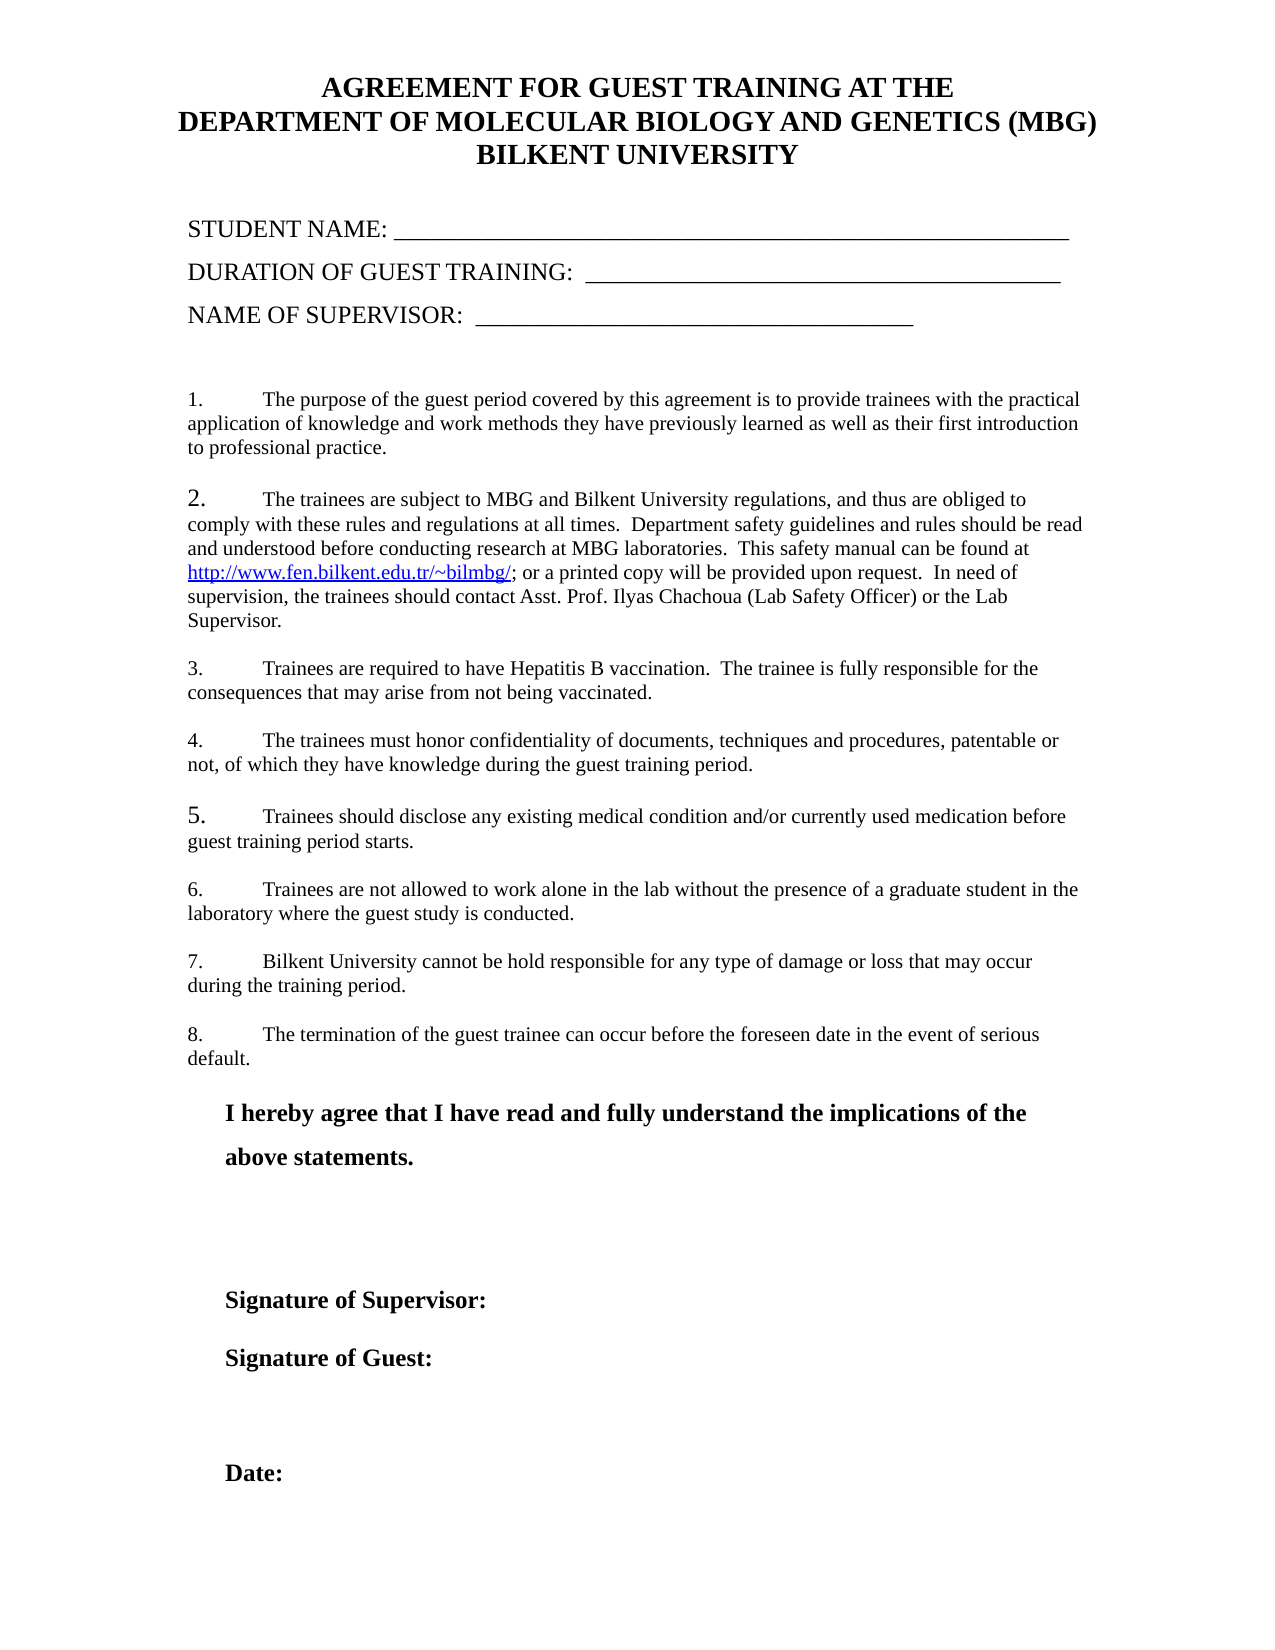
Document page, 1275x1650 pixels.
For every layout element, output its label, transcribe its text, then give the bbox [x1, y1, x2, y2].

text I hereby agree that I have read and fully understand the implications of the above statements. [225, 1098, 1087, 1170]
list Trainees are required to have Hepatitis B vaccination. The trainee is fully responsible for the consequences that may arise from not being vaccinated. [187, 656, 1087, 704]
text DURATION OF GUEST TRAINING: ______________________________________ [187, 257, 1087, 286]
list Trainees should disclose any existing medical condition and/or currently used medication before guest training period starts. [187, 800, 1087, 853]
list Trainees are not allowed to work alone in the lab without the presence of a graduate student in the laboratory where the guest study is conducted. [187, 877, 1087, 925]
text Signature of Supervisor: [225, 1285, 601, 1314]
text AGREEMENT FOR GUEST TRAINING AT THE [150, 70, 1125, 104]
text Date: [225, 1458, 601, 1487]
list The purpose of the guest period covered by this agreement is to provide trainees with the practical application of knowledge and work methods they have previously learned as well as their first introduction to professional practice. [187, 387, 1087, 459]
list The termination of the guest trainee can occur before the foreseen date in the event of serious default. [187, 1022, 1087, 1070]
list The trainees must honor confidentiality of documents, techniques and procedures, patentable or not, of which they have knowledge during the guest training period. [187, 728, 1087, 776]
list The trainees are subject to MBG and Bilkent University regulations, and thus are obliged to comply with these rules and regulations at all times. Department safety guidelines and rules should be read and understood before conducting research at MBG laboratories. This safety manual can be found at http://www.fen.bilkent.edu.tr/~bilmbg/; or a printed copy will be provided upon request. In need of supervision, the trainees should contact Asst. Prof. Ilyas Chachoua (Lab Safety Officer) or the Lab Supervisor. [187, 483, 1087, 632]
text DEPARTMENT OF MOLECULAR BIOLOGY AND GENETICS (MBG) [150, 104, 1125, 137]
text BILKENT UNIVERSITY [150, 137, 1125, 171]
text Signature of Guest: [225, 1343, 601, 1372]
text STUDENT NAME: ______________________________________________________ [187, 214, 1087, 243]
list Bilkent University cannot be hold responsible for any type of damage or loss that may occur during the training period. [187, 949, 1087, 997]
text NAME OF SUPERVISOR: ___________________________________ [187, 300, 1087, 329]
